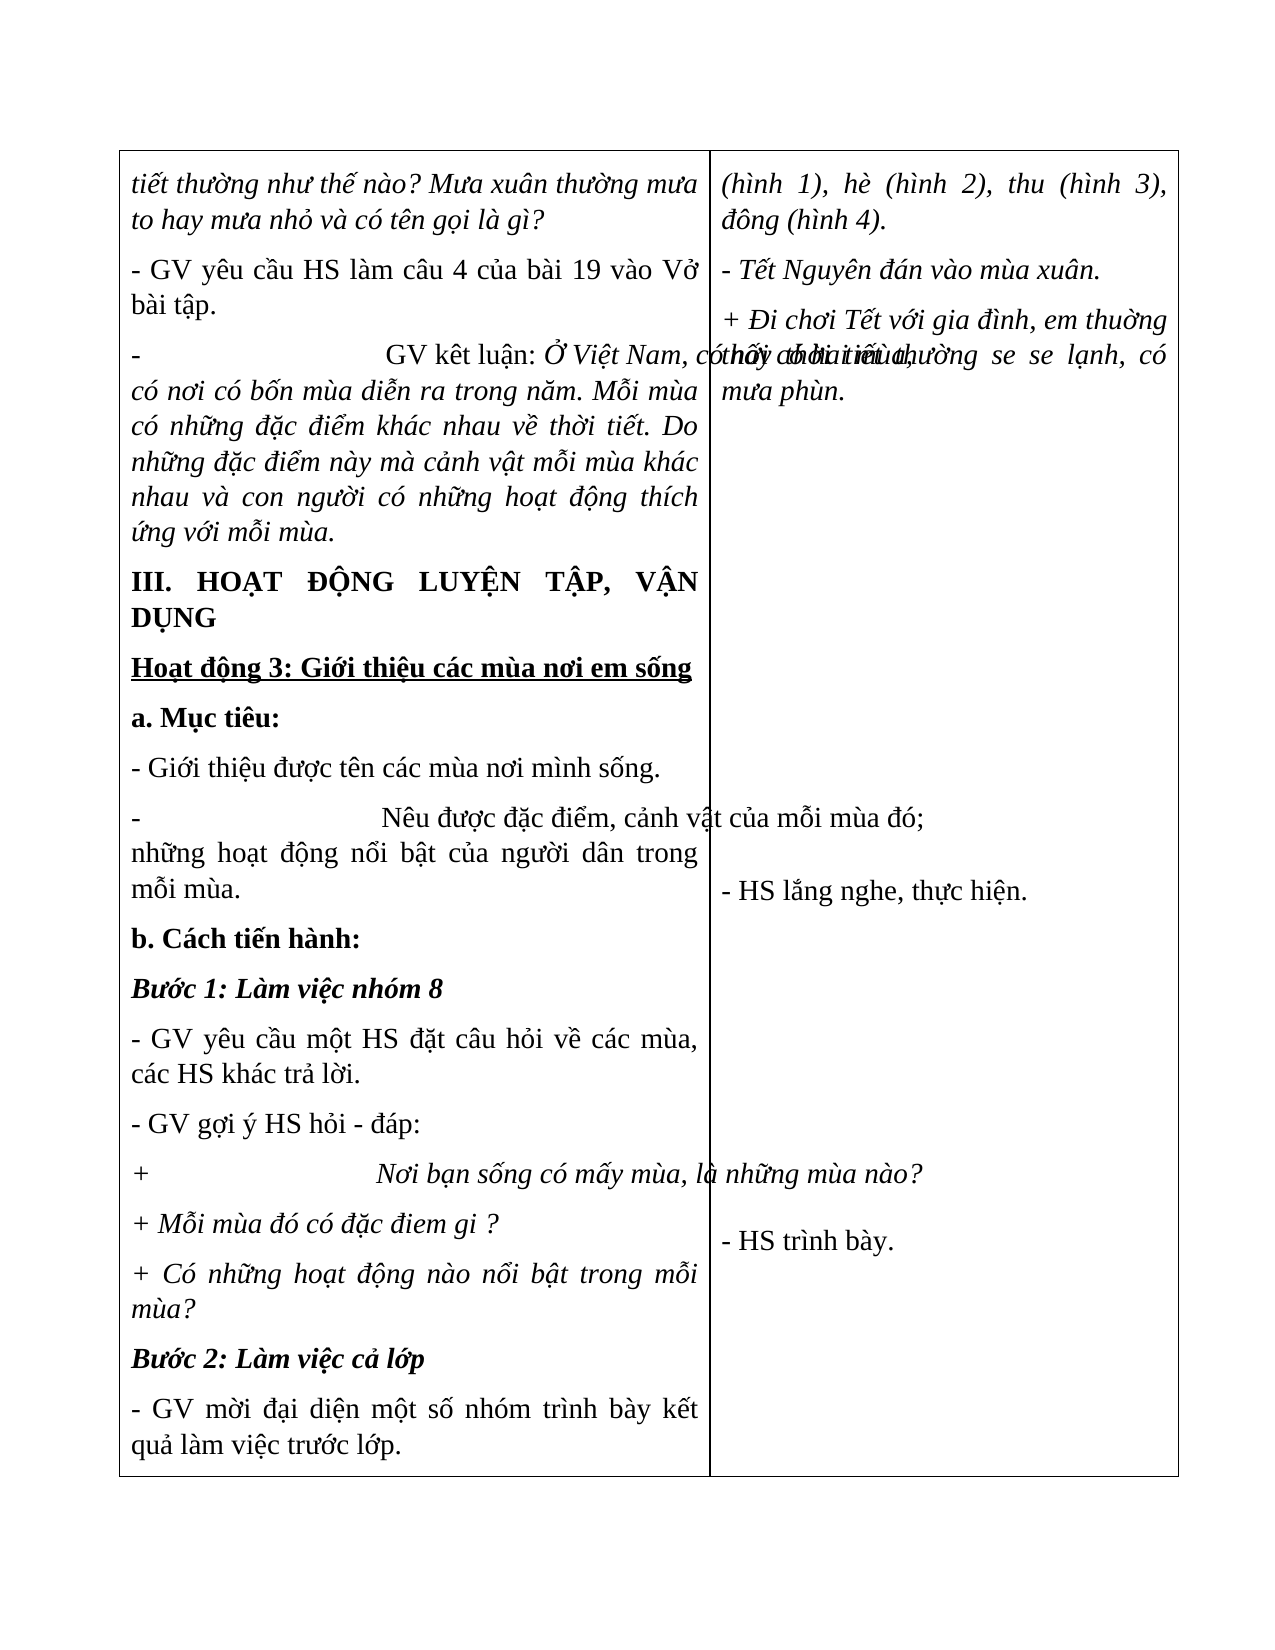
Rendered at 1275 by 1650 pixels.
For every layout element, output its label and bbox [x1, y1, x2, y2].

table_cell [711, 151, 1178, 1476]
table_cell [120, 151, 709, 1476]
